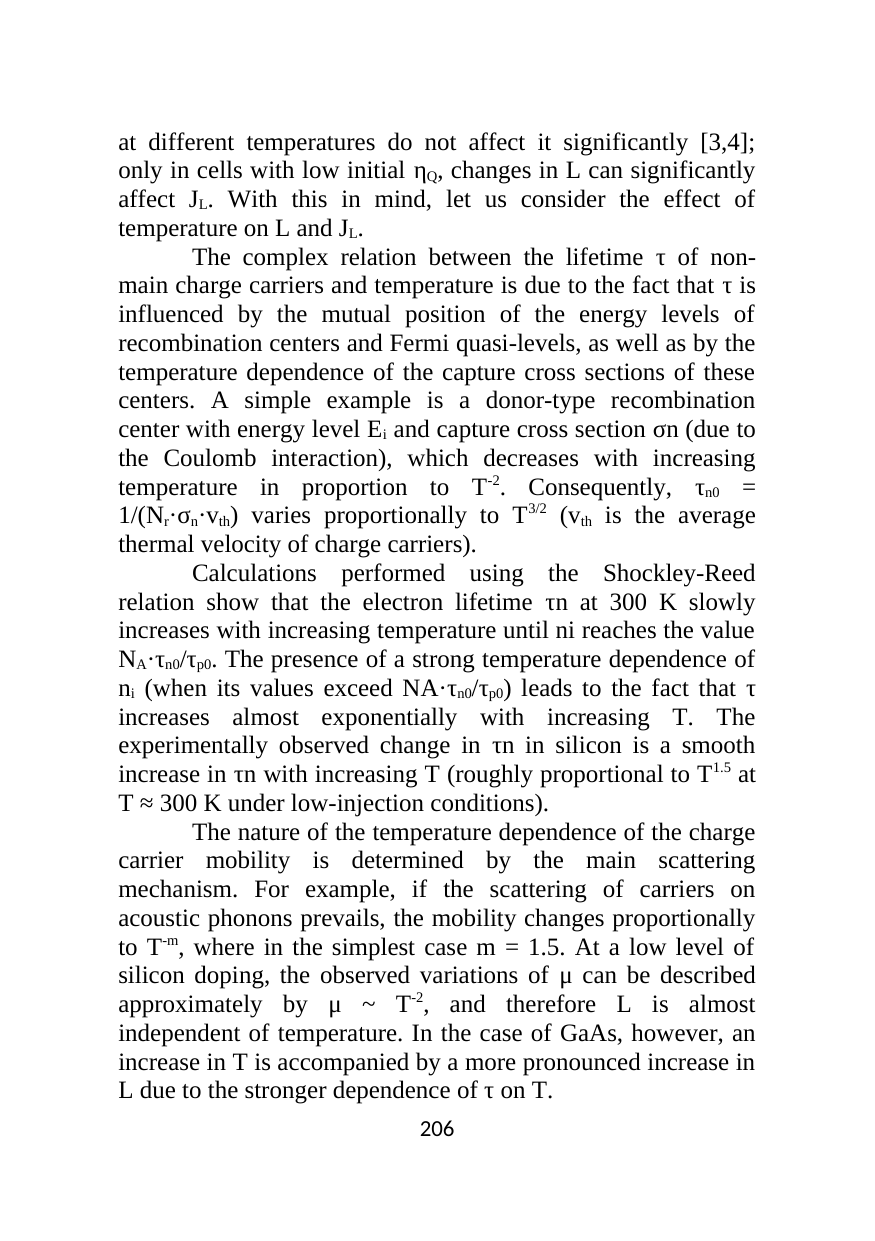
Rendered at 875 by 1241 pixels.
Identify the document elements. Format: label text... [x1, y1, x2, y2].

text Calculations performed using the Shockley-Reed relation show that the electron lifetime τn at 300 K slowly increases with increasing temperature until ni reaches the value NA·τn0/τp0. The presence of a strong temperature dependence of ni (when its values exceed NA·τn0/τp0) leads to the fact that τ increases almost exponentially with increasing T. The experimentally observed change in τn in silicon is a smooth increase in τn with increasing T (roughly proportional to T1.5 at T ≈ 300 K under low-injection conditions). [118, 558, 756, 817]
text The complex relation between the lifetime τ of non-main charge carriers and temperature is due to the fact that τ is influenced by the mutual position of the energy levels of recombination centers and Fermi quasi-levels, as well as by the temperature dependence of the capture cross sections of these centers. A simple example is a donor-type recombination center with energy level Ei and capture cross section σn (due to the Coulomb interaction), which decreases with increasing temperature in proportion to T-2. Consequently, τn0 = 1/(Nr·σn·vth) varies proportionally to T3/2 (vth is the average thermal velocity of charge carriers). [118, 242, 756, 558]
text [118, 127, 756, 242]
text The nature of the temperature dependence of the charge carrier mobility is determined by the main scattering mechanism. For example, if the scattering of carriers on acoustic phonons prevails, the mobility changes proportionally to T-m, where in the simplest case m = 1.5. At a low level of silicon doping, the observed variations of μ can be described approximately by μ ~ T-2, and therefore L is almost independent of temperature. In the case of GaAs, however, an increase in T is accompanied by a more pronounced increase in L due to the stronger dependence of τ on T. [118, 817, 756, 1104]
